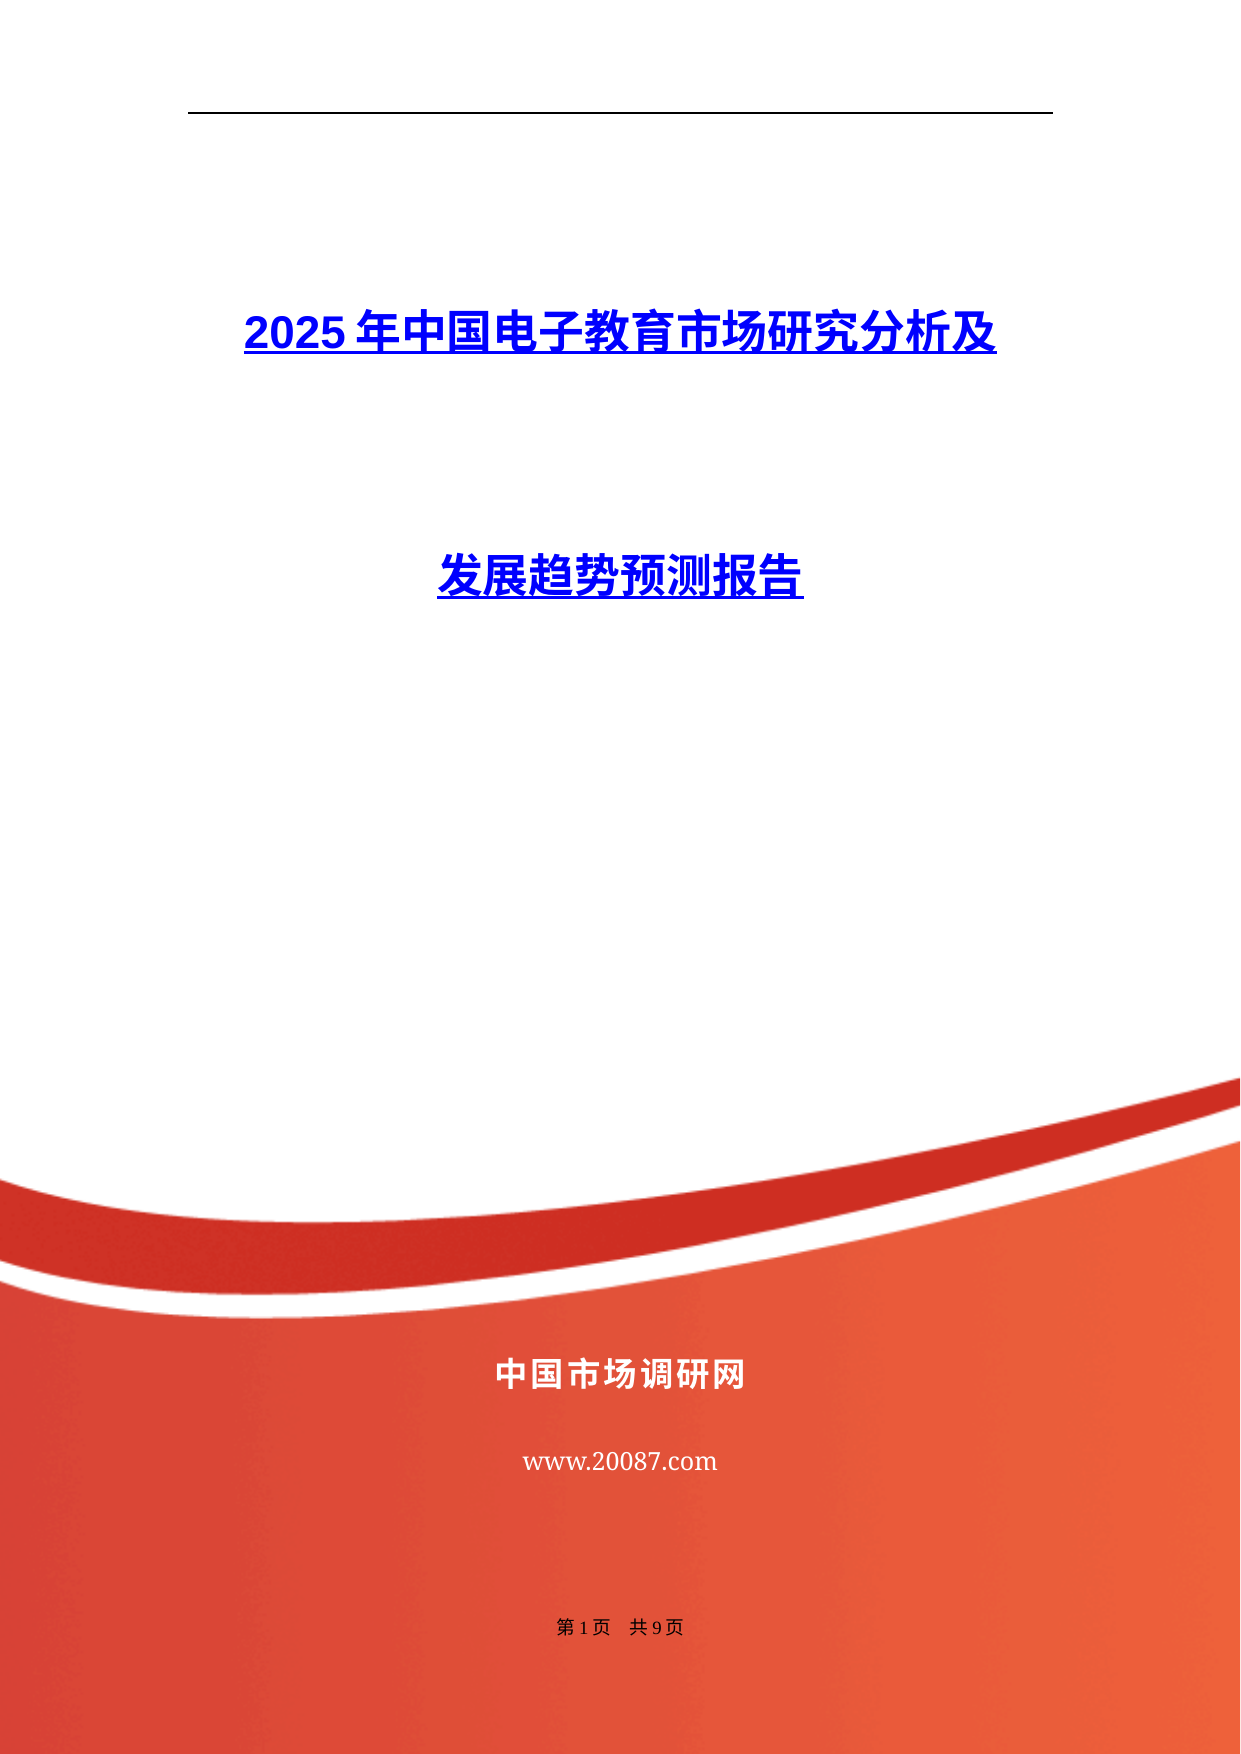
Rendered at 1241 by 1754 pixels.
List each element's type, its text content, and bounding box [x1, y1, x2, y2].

subtitle 中国市场调研网 [187, 1339, 1053, 1404]
table_header 2025年中国电子教育市场研究分析及发展趋势预测报告 [188, 207, 1053, 773]
picture [0, 1006, 1241, 1754]
text www.20087.com [187, 1428, 1053, 1493]
